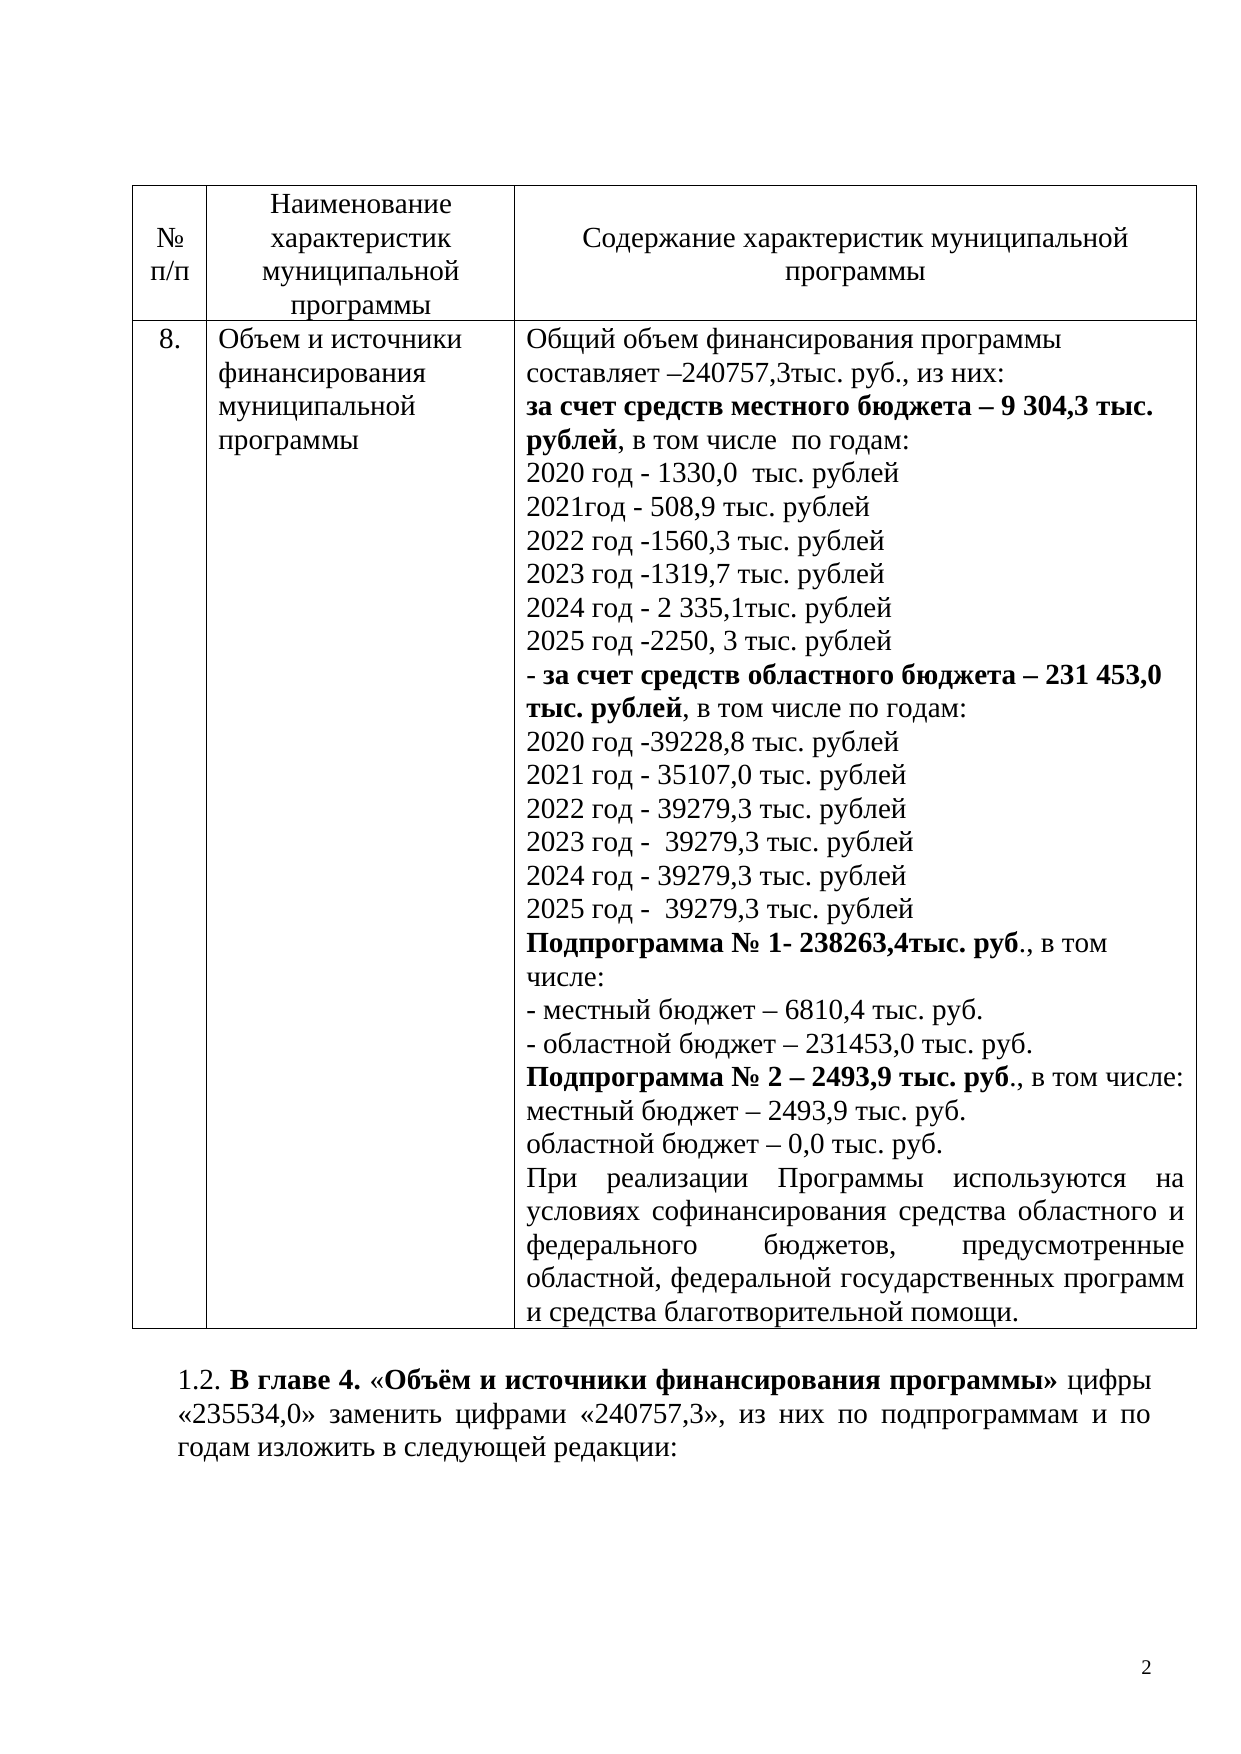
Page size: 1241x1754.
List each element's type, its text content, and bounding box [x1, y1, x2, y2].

table_cell 8. [133, 321, 206, 1328]
table_header Наименование характеристик муниципальной программы [207, 186, 514, 320]
text 1.2. В главе 4. «Объём и источники финансирования программы» цифры «235534,0» заменить цифрами «240757,3», из них по подпрограммам и по годам изложить в следующей редакции: [177, 1362, 1152, 1463]
table_header Содержание характеристик муниципальной программы [515, 186, 1196, 320]
table_cell Объем и источники финансирования муниципальной программы [207, 321, 514, 1328]
table_cell Общий объем финансирования программы составляет –240757,3тыс. руб., из них: за счет средств местного бюджета – 9 304,3 тыс. рублей, в том числе по годам: 2020 год - 1330,0 тыс. рублей 2021год - 508,9 тыс. рублей 2022 год -1560,3 тыс. рублей 2023 год -1319,7 тыс. рублей 2024 год - 2 335,1тыс. рублей 2025 год -2250, 3 тыс. рублей - за счет средств областного бюджета – 231 453,0 тыс. рублей, в том числе по годам: 2020 год -39228,8 тыс. рублей 2021 год - 35107,0 тыс. рублей 2022 год - 39279,3 тыс. рублей 2023 год - 39279,3 тыс. рублей 2024 год - 39279,3 тыс. рублей 2025 год - 39279,3 тыс. рублей Подпрограмма № 1- 238263,4тыс. руб., в том числе: - местный бюджет – 6810,4 тыс. руб. - областной бюджет – 231453,0 тыс. руб. Подпрограмма № 2 – 2493,9 тыс. руб., в том числе: местный бюджет – 2493,9 тыс. руб. областной бюджет – 0,0 тыс. руб. При реализации Программы используются на условиях софинансирования средства областного и федерального бюджетов, предусмотренные областной, федеральной государственных программ и средства благотворительной помощи. [515, 321, 1196, 1328]
table_header № п/п [133, 186, 206, 320]
